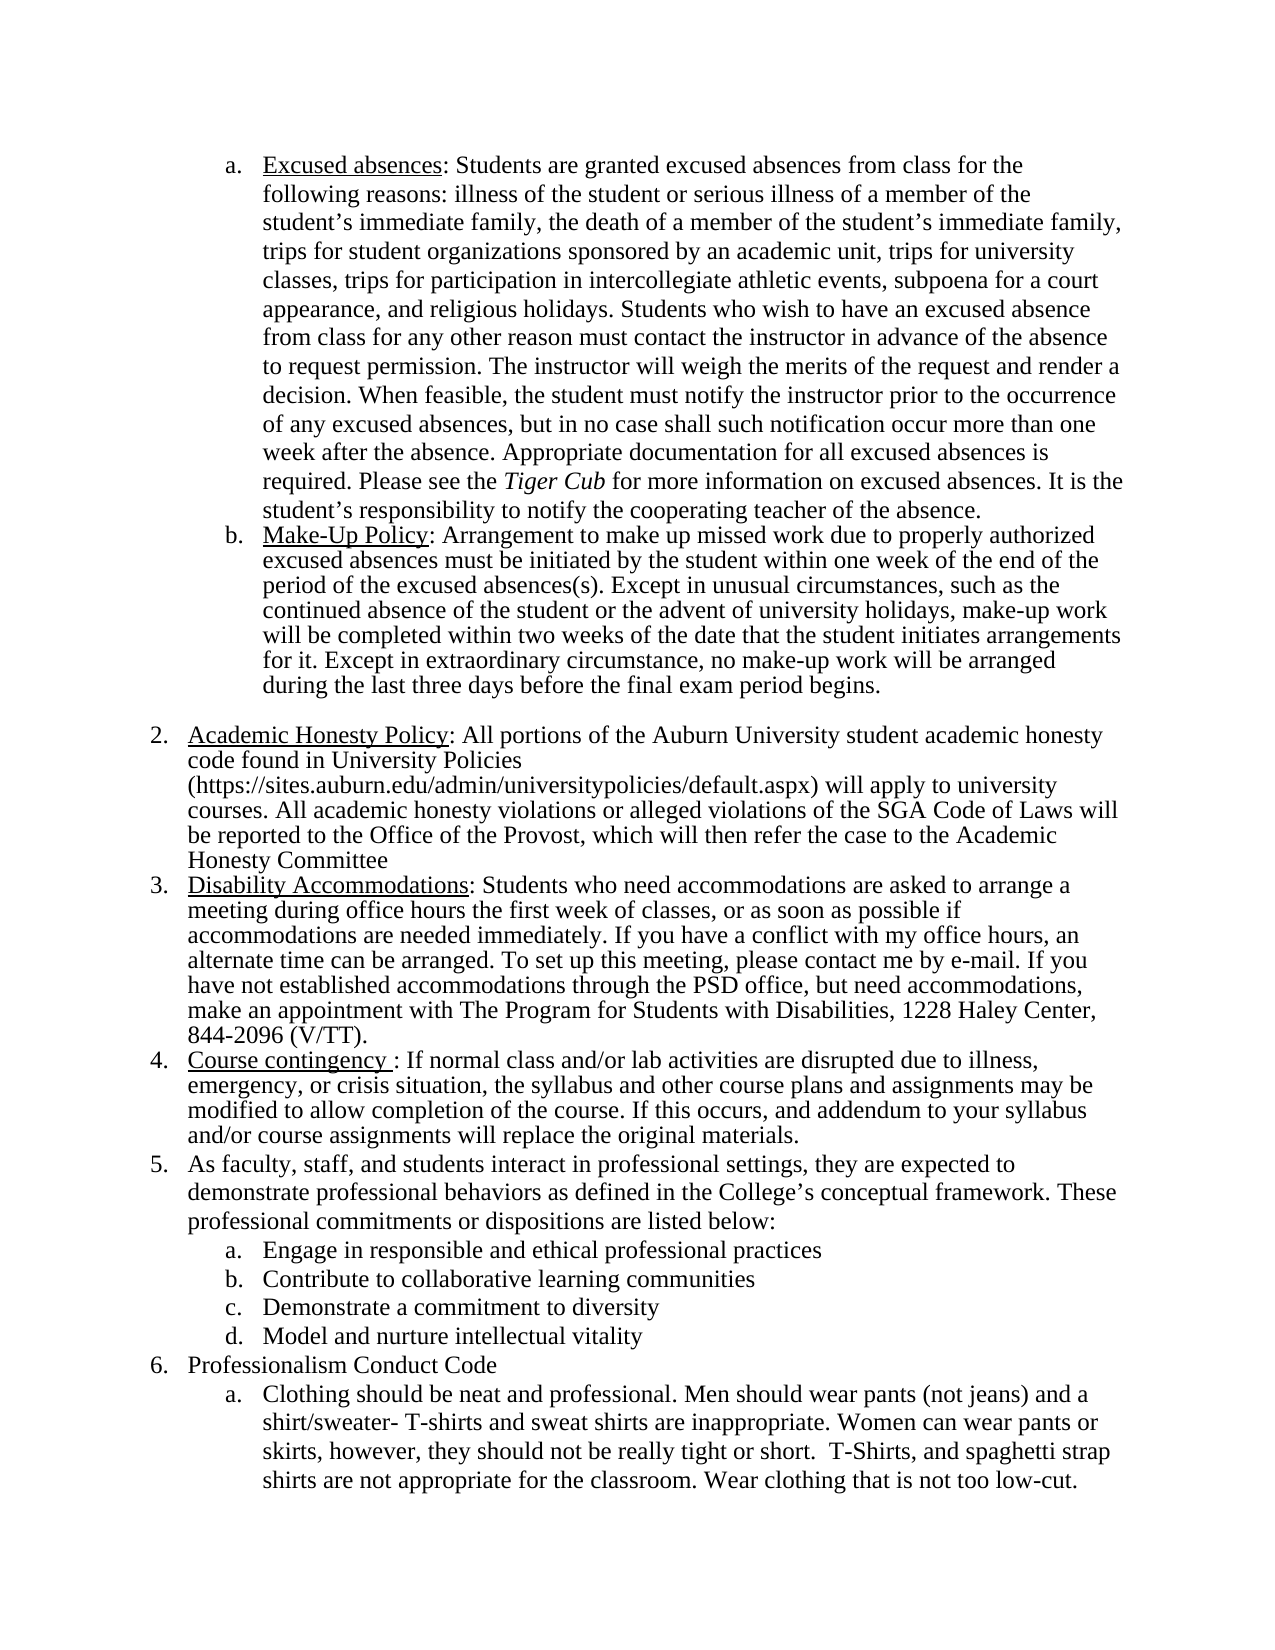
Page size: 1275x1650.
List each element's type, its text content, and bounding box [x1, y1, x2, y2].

list Engage in responsible and ethical professional practices [225, 1235, 1125, 1264]
list Demonstrate a commitment to diversity [225, 1292, 1125, 1321]
list Professionalism Conduct Code [150, 1350, 1125, 1379]
list Make-Up Policy: Arrangement to make up missed work due to properly authorized excused absences must be initiated by the student within one week of the end of the period of the excused absences(s). Except in unusual circumstances, such as the continued absence of the student or the advent of university holidays, make-up work will be completed within two weeks of the date that the student initiates arrangements for it. Except in extraordinary circumstance, no make-up work will be arranged during the last three days before the final exam period begins. [225, 524, 1125, 699]
list Model and nurture intellectual vitality [225, 1321, 1125, 1350]
list Academic Honesty Policy: All portions of the Auburn University student academic honesty code found in University Policies (https://sites.auburn.edu/admin/universitypolicies/default.aspx) will apply to university courses. All academic honesty violations or alleged violations of the SGA Code of Laws will be reported to the Office of the Provost, which will then refer the case to the Academic Honesty Committee [150, 724, 1125, 874]
list Disability Accommodations: Students who need accommodations are asked to arrange a meeting during office hours the first week of classes, or as soon as possible if accommodations are needed immediately. If you have a conflict with my office hours, an alternate time can be arranged. To set up this meeting, please contact me by e-mail. If you have not established accommodations through the PSD office, but need accommodations, make an appointment with The Program for Students with Disabilities, 1228 Haley Center, 844-2096 (V/TT). [150, 874, 1125, 1049]
list Course contingency : If normal class and/or lab activities are disrupted due to illness, emergency, or crisis situation, the syllabus and other course plans and assignments may be modified to allow completion of the course. If this occurs, and addendum to your syllabus and/or course assignments will replace the original materials. [150, 1049, 1125, 1149]
list Clothing should be neat and professional. Men should wear pants (not jeans) and a shirt/sweater- T-shirts and sweat shirts are inappropriate. Women can wear pants or skirts, however, they should not be really tight or short. T-Shirts, and spaghetti strap shirts are not appropriate for the classroom. Wear clothing that is not too low-cut. [225, 1379, 1125, 1494]
list Contribute to collaborative learning communities [225, 1264, 1125, 1292]
list Excused absences: Students are granted excused absences from class for the following reasons: illness of the student or serious illness of a member of the student’s immediate family, the death of a member of the student’s immediate family, trips for student organizations sponsored by an academic unit, trips for university classes, trips for participation in intercollegiate athletic events, subpoena for a court appearance, and religious holidays. Students who wish to have an excused absence from class for any other reason must contact the instructor in advance of the absence to request permission. The instructor will weigh the merits of the request and render a decision. When feasible, the student must notify the instructor prior to the occurrence of any excused absences, but in no case shall such notification occur more than one week after the absence. Appropriate documentation for all excused absences is required. Please see the Tiger Cub for more information on excused absences. It is the student’s responsibility to notify the cooperating teacher of the absence. [225, 150, 1125, 524]
list As faculty, staff, and students interact in professional settings, they are expected to demonstrate professional behaviors as defined in the College’s conceptual framework. These professional commitments or dispositions are listed below: [150, 1149, 1125, 1235]
